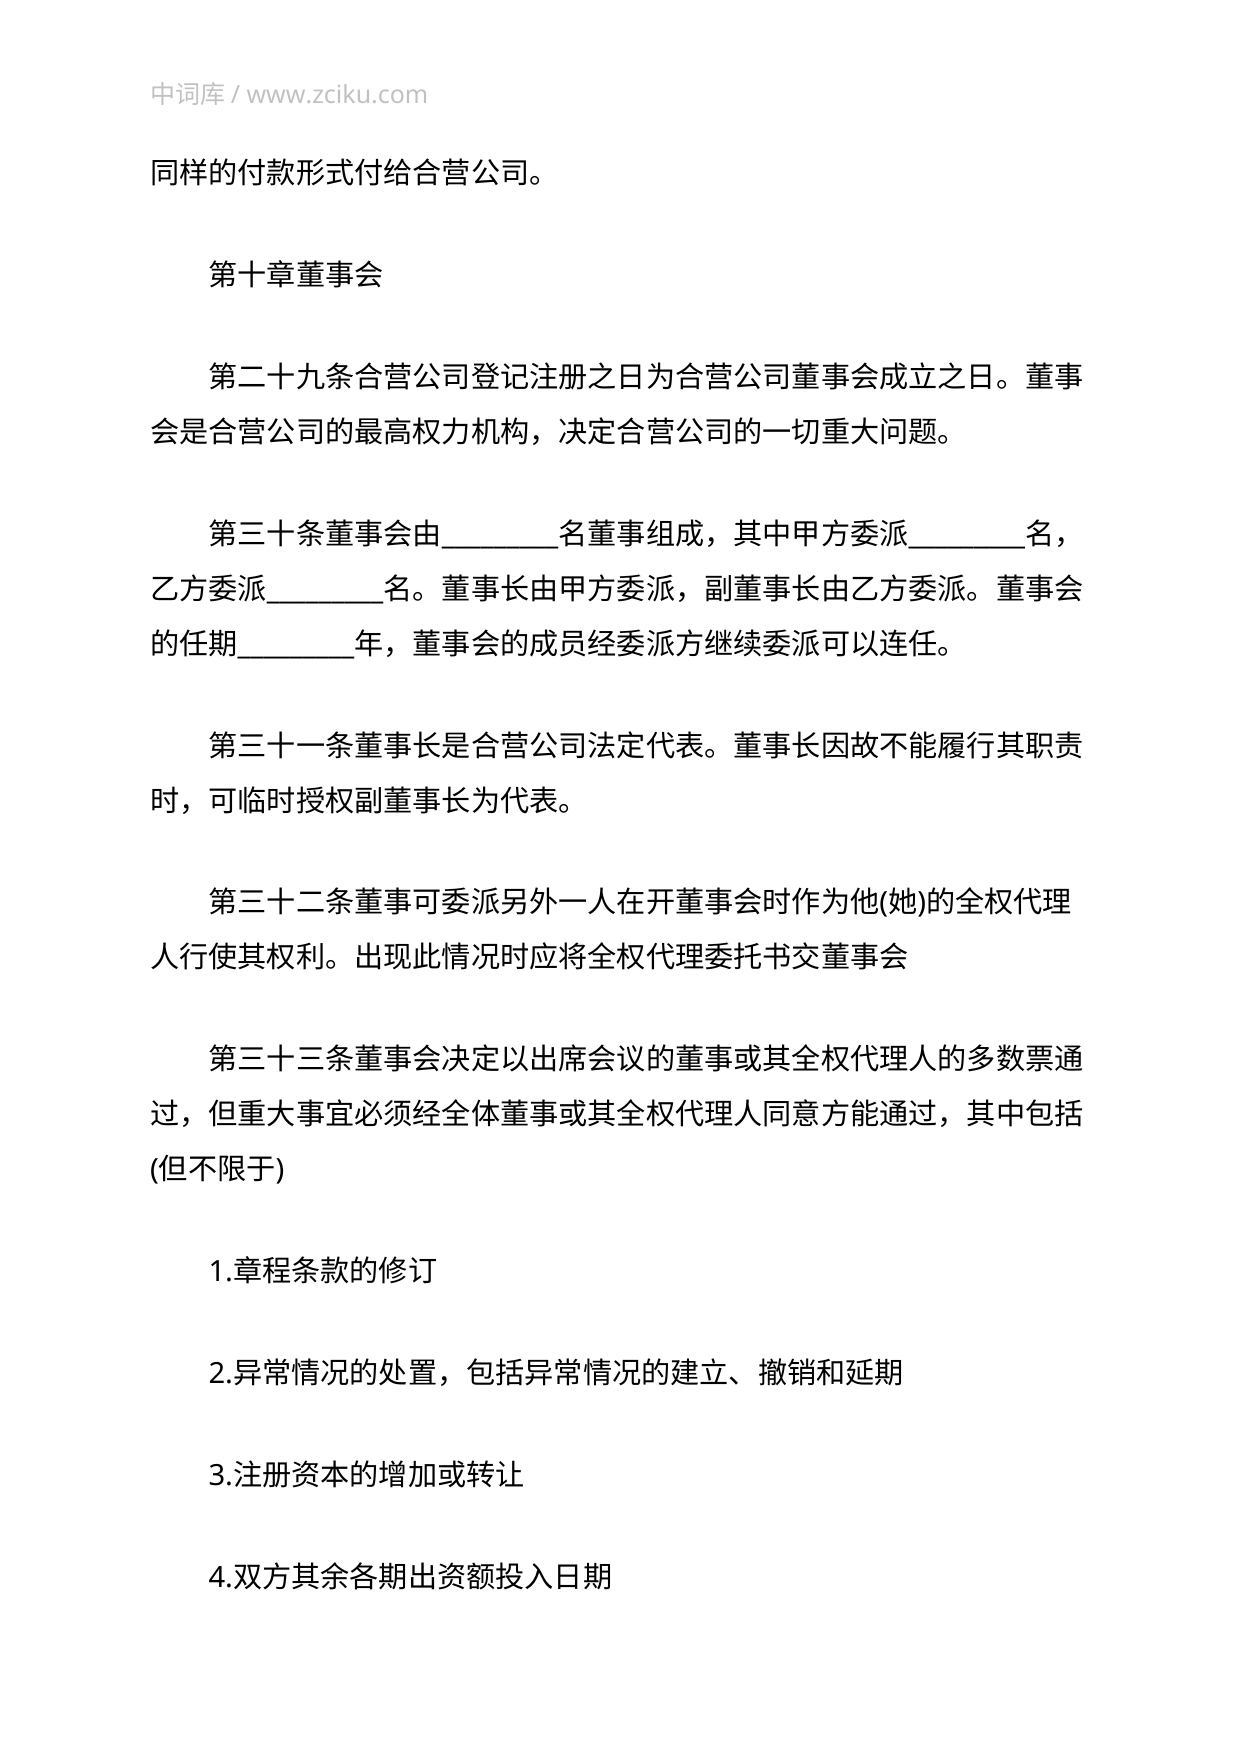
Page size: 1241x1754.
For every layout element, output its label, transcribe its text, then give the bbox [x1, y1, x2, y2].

text 第三十条董事会由_________名董事组成，其中甲方委派_________名，乙方委派_________名。董事长由甲方委派，副董事长由乙方委派。董事会的任期_________年，董事会的成员经委派方继续委派可以连任。 [150, 510, 1090, 663]
text 第三十一条董事长是合营公司法定代表。董事长因故不能履行其职责时，可临时授权副董事长为代表。 [150, 722, 1090, 819]
text 1.章程条款的修订 [150, 1247, 1090, 1290]
text 第二十九条合营公司登记注册之日为合营公司董事会成立之日。董事会是合营公司的最高权力机构，决定合营公司的一切重大问题。 [150, 353, 1090, 451]
text 4.双方其余各期出资额投入日期 [150, 1553, 1090, 1596]
text 第三十三条董事会决定以出席会议的董事或其全权代理人的多数票通过，但重大事宜必须经全体董事或其全权代理人同意方能通过，其中包括(但不限于) [150, 1036, 1090, 1188]
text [150, 150, 1090, 192]
text 2.异常情况的处置，包括异常情况的建立、撤销和延期 [150, 1349, 1090, 1392]
text 第三十二条董事可委派另外一人在开董事会时作为他(她)的全权代理人行使其权利。出现此情况时应将全权代理委托书交董事会 [150, 879, 1090, 976]
text 3.注册资本的增加或转让 [150, 1451, 1090, 1494]
text 第十章董事会 [150, 252, 1090, 294]
